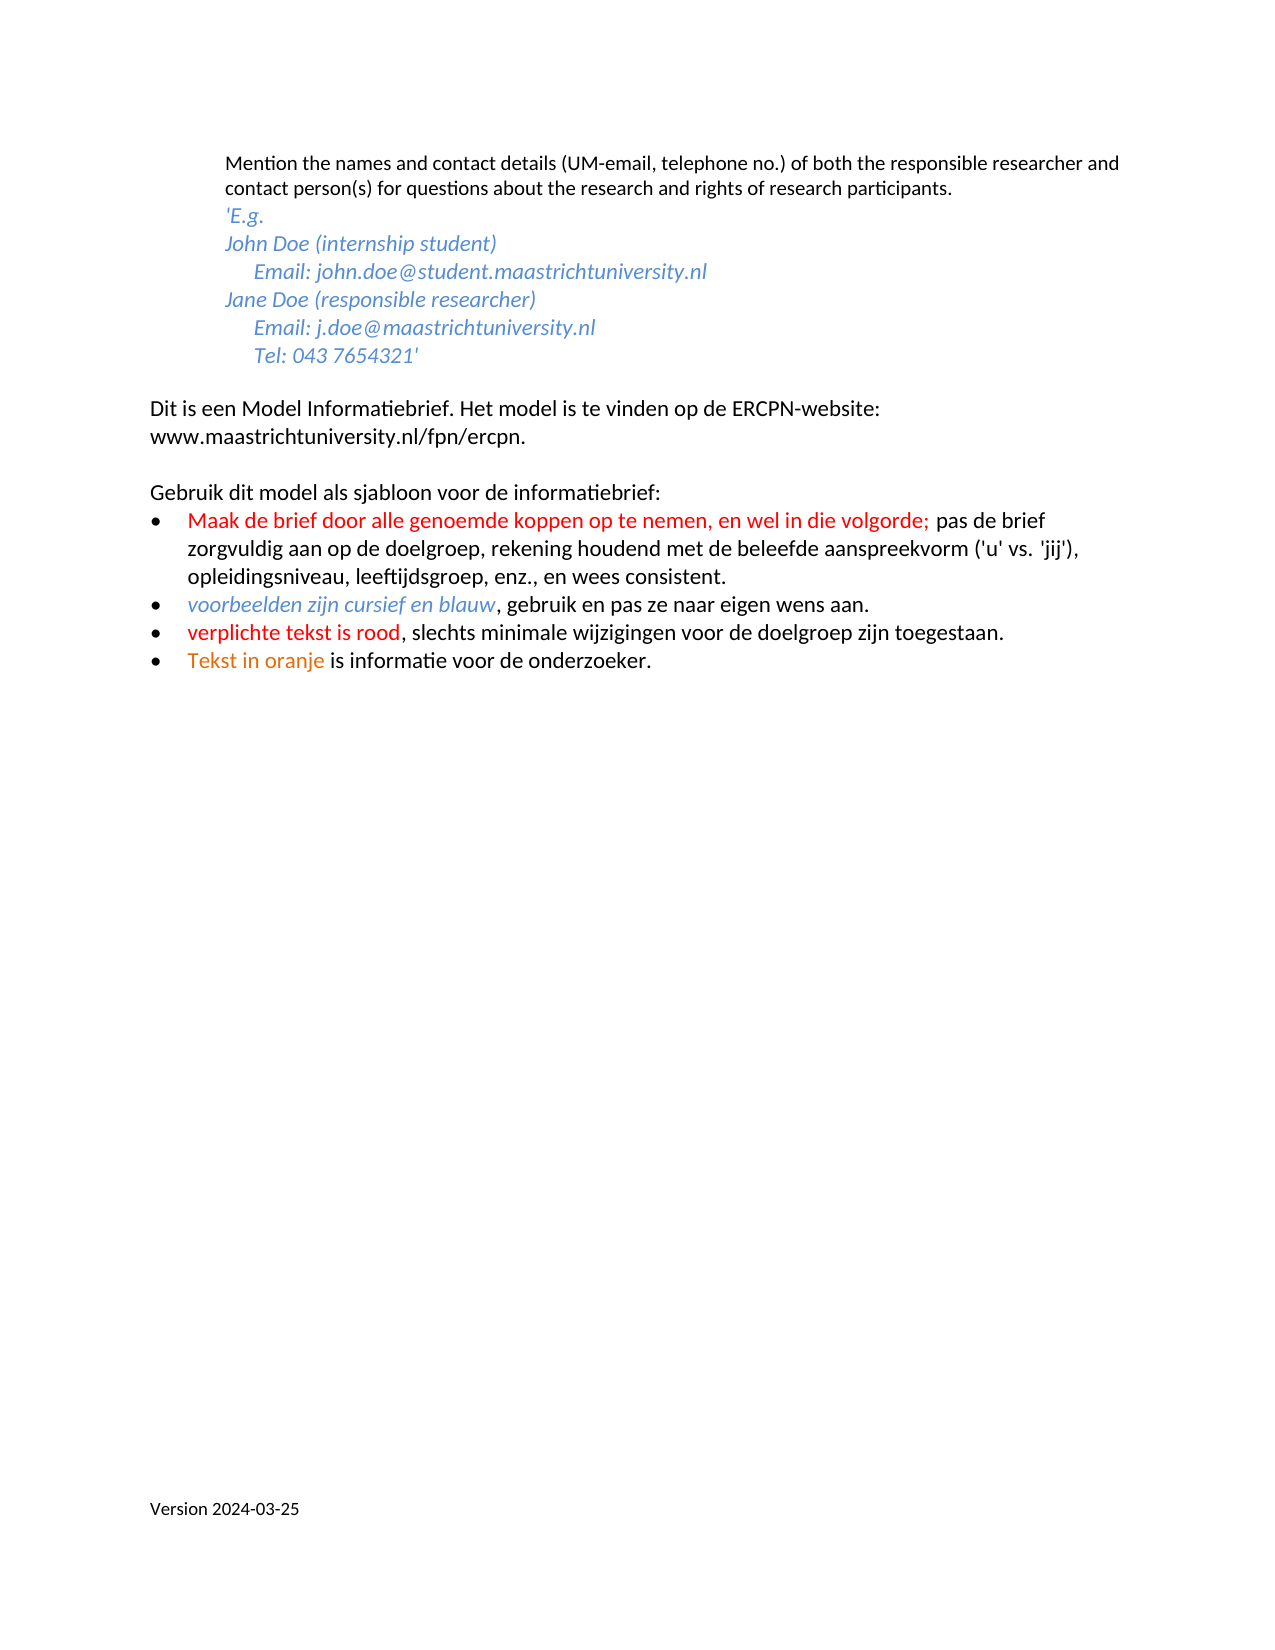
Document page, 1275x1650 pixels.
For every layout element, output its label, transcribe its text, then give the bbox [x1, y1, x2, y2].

list Tekst in oranje is informatie voor de onderzoeker. [150, 647, 1125, 674]
text Jane Doe (responsible researcher) [225, 285, 1125, 313]
text Email: j.doe@maastrichtuniversity.nl [253, 313, 1125, 341]
text Email: john.doe@student.maastrichtuniversity.nl [253, 257, 1125, 285]
text Gebruik dit model als sjabloon voor de informatiebrief: [150, 478, 1125, 506]
text 'E.g. [225, 201, 1125, 229]
list verplichte tekst is rood, slechts minimale wijzigingen voor de doelgroep zijn toegestaan. [150, 618, 1125, 647]
text Mention the names and contact details (UM-email, telephone no.) of both the responsible researcher and contact person(s) for questions about the research and rights of research participants. [225, 150, 1125, 201]
text Tel: 043 7654321' [253, 341, 1125, 369]
list Maak de brief door alle genoemde koppen op te nemen, en wel in die volgorde; pas de brief zorgvuldig aan op de doelgroep, rekening houdend met de beleefde aanspreekvorm ('u' vs. 'jij'), opleidingsniveau, leeftijdsgroep, enz., en wees consistent. [150, 506, 1125, 591]
text Dit is een Model Informatiebrief. Het model is te vinden op de ERCPN-website: [150, 394, 1125, 422]
text www.maastrichtuniversity.nl/fpn/ercpn. [150, 422, 1125, 450]
text John Doe (internship student) [225, 229, 1125, 257]
list voorbeelden zijn cursief en blauw, gebruik en pas ze naar eigen wens aan. [150, 591, 1125, 618]
